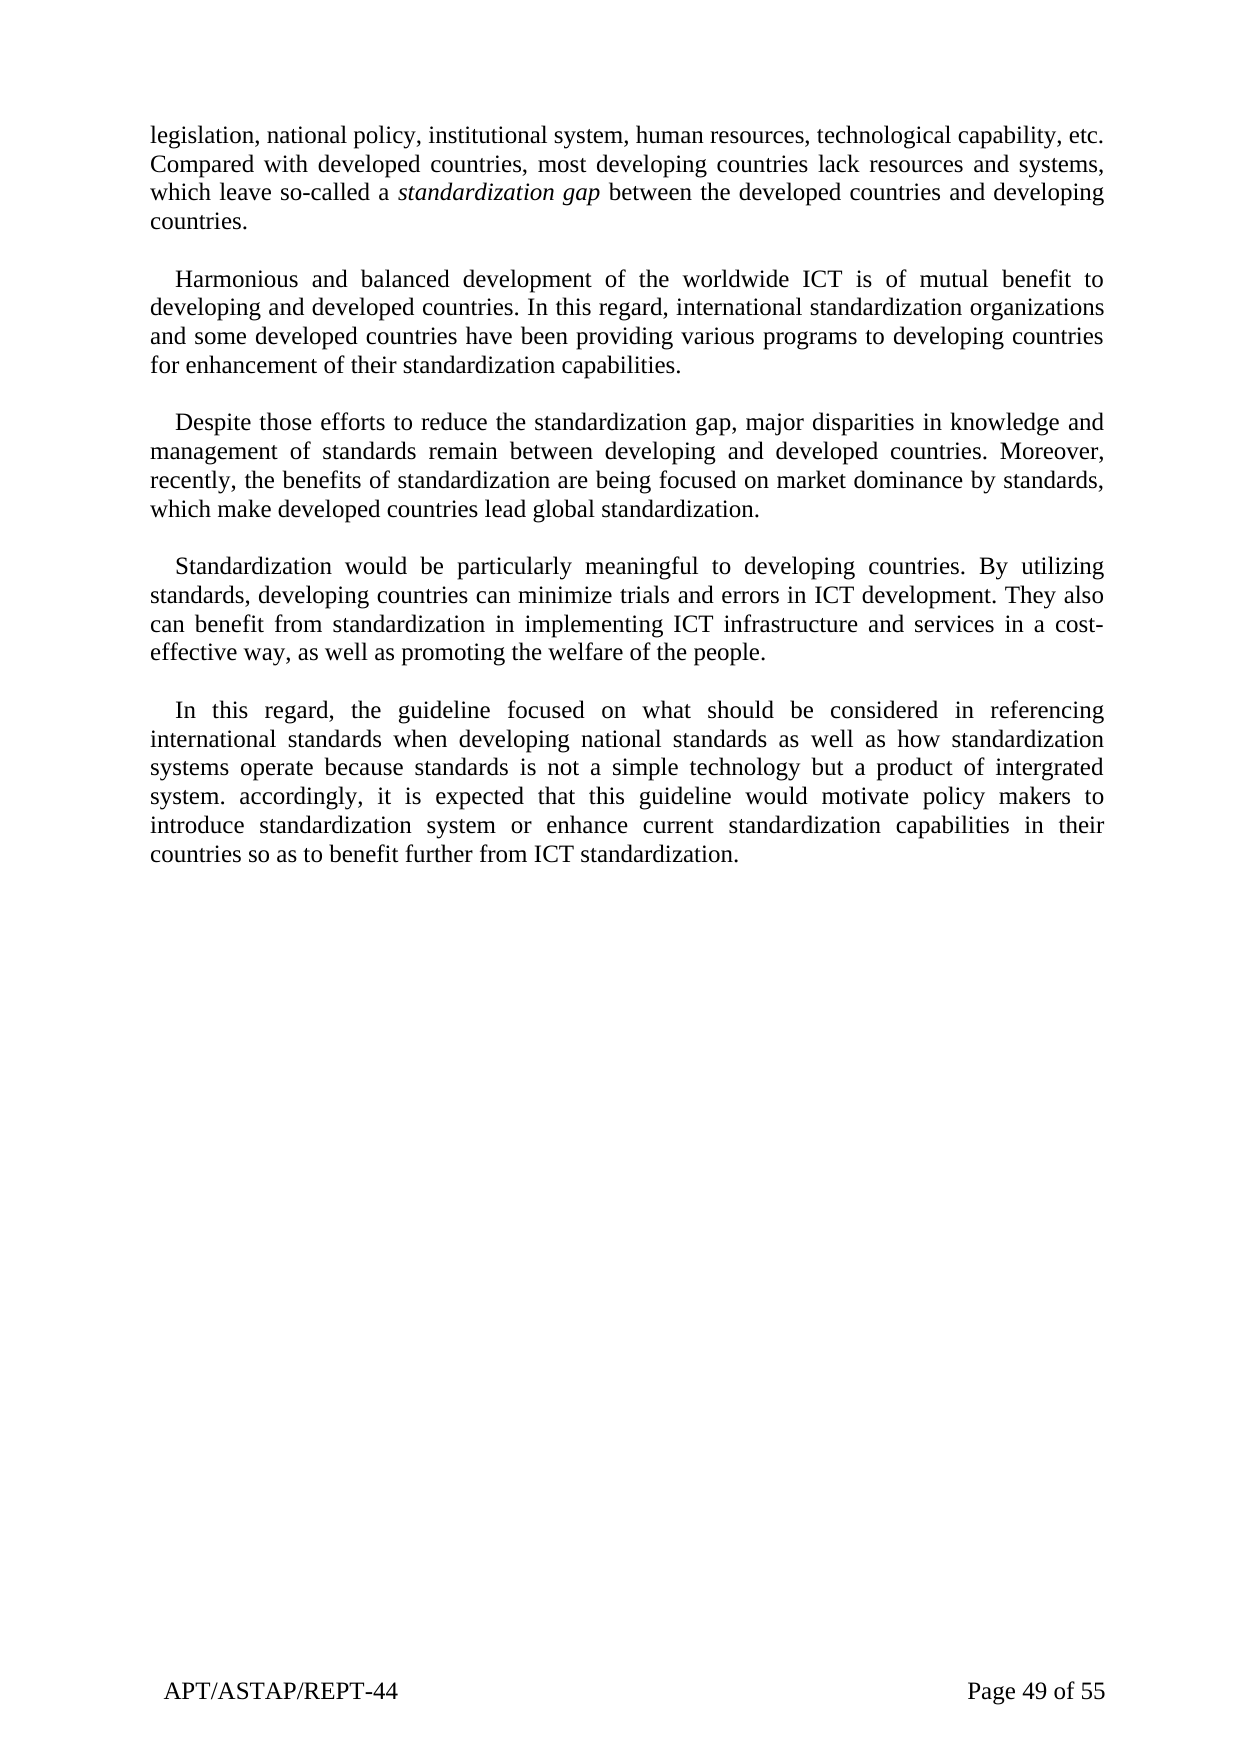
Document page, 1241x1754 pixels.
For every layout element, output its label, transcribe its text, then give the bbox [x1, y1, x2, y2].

text Standardization would be particularly meaningful to developing countries. By utilizing standards, developing countries can minimize trials and errors in ICT development. They also can benefit from standardization in implementing ICT infrastructure and services in a cost-effective way, as well as promoting the welfare of the people. [150, 551, 1105, 666]
text In this regard, the guideline focused on what should be considered in referencing international standards when developing national standards as well as how standardization systems operate because standards is not a simple technology but a product of intergrated system. accordingly, it is expected that this guideline would motivate policy makers to introduce standardization system or enhance current standardization capabilities in their countries so as to benefit further from ICT standardization. [150, 695, 1105, 867]
text Harmonious and balanced development of the worldwide ICT is of mutual benefit to developing and developed countries. In this regard, international standardization organizations and some developed countries have been providing various programs to developing countries for enhancement of their standardization capabilities. [150, 264, 1105, 379]
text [150, 120, 1105, 235]
text Despite those efforts to reduce the standardization gap, major disparities in knowledge and management of standards remain between developing and developed countries. Moreover, recently, the benefits of standardization are being focused on market dominance by standards, which make developed countries lead global standardization. [150, 407, 1105, 522]
